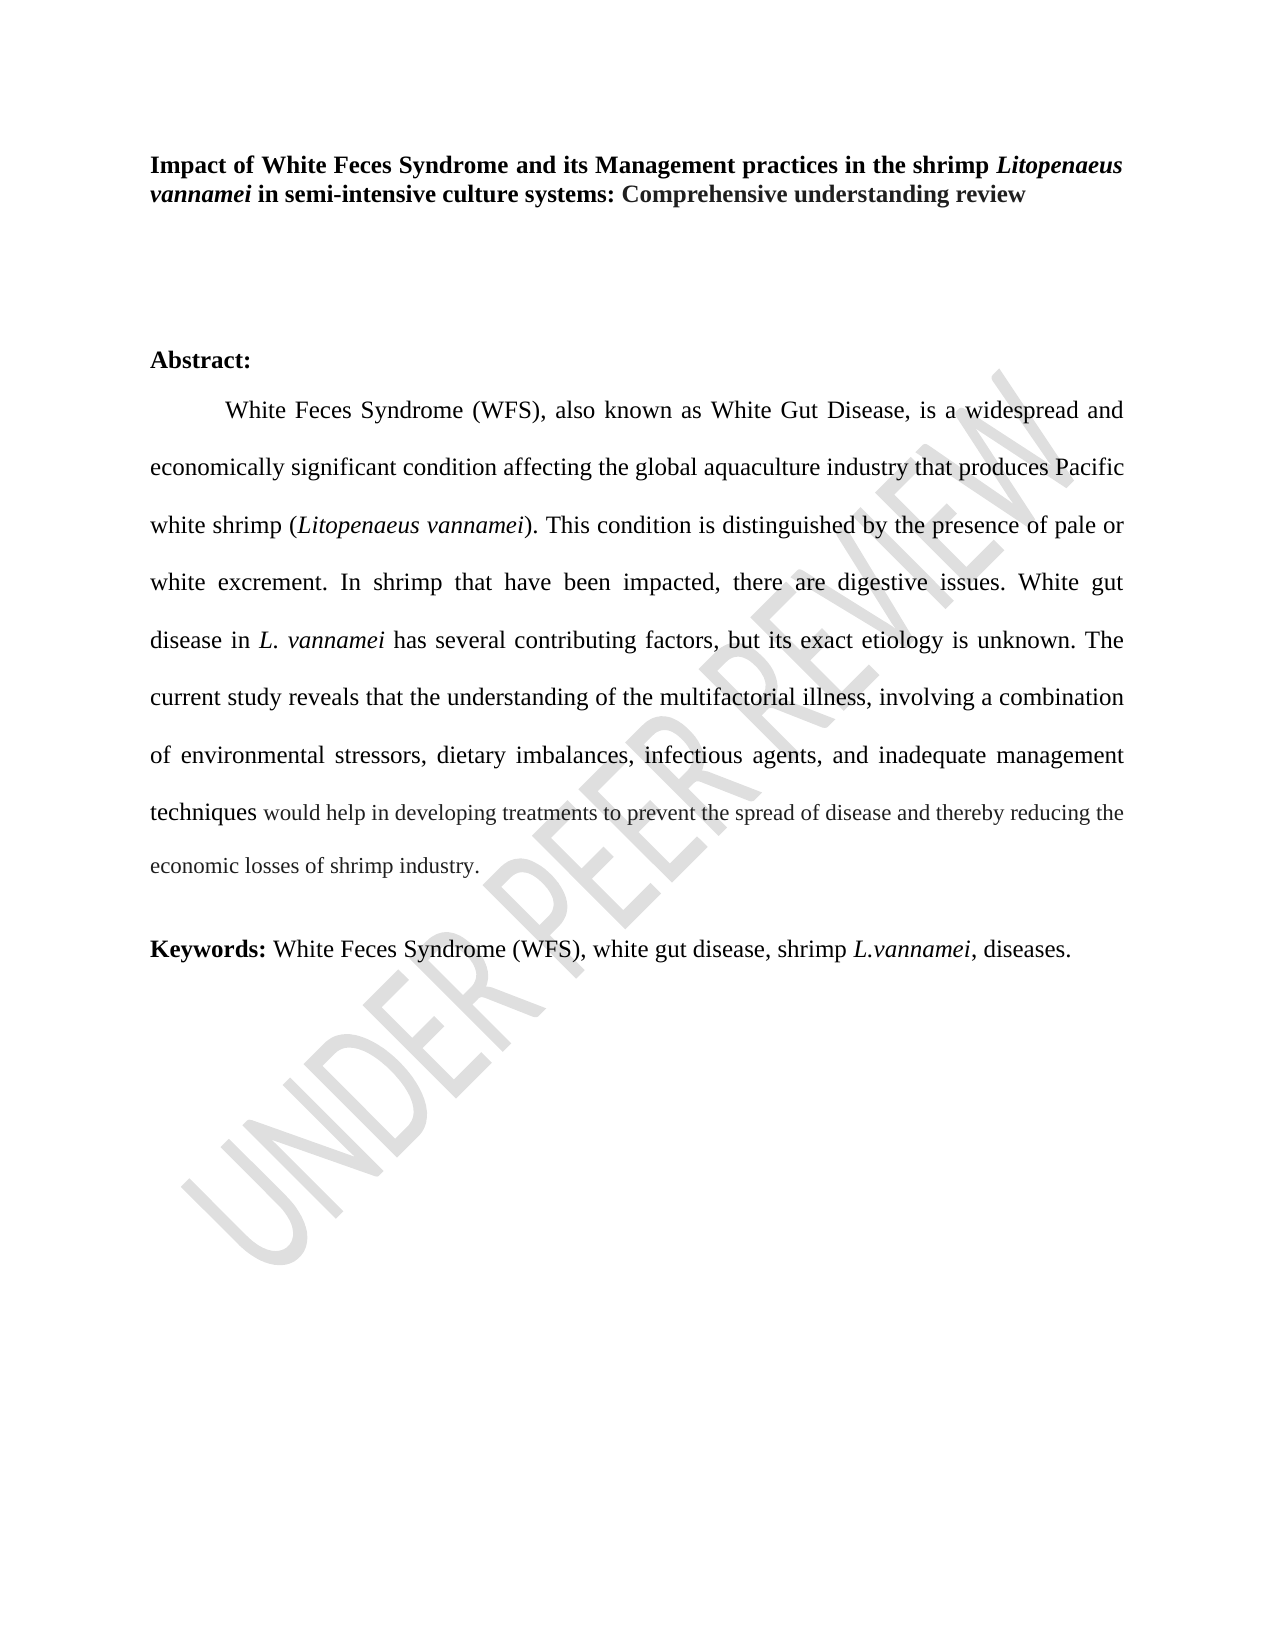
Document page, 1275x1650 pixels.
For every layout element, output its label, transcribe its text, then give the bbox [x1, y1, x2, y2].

text White Feces Syndrome (WFS), also known as White Gut Disease, is a widespread and economically significant condition affecting the global aquaculture industry that produces Pacific white shrimp (Litopenaeus vannamei). This condition is distinguished by the presence of pale or white excrement. In shrimp that have been impacted, there are digestive issues. White gut disease in L. vannamei has several contributing factors, but its exact etiology is unknown. The current study reveals that the understanding of the multifactorial illness, involving a combination of environmental stressors, dietary imbalances, infectious agents, and inadequate management techniques would help in developing treatments to prevent the spread of disease and thereby reducing the economic losses of shrimp industry. [150, 395, 1125, 879]
text Keywords: White Feces Syndrome (WFS), white gut disease, shrimp L.vannamei, diseases. [150, 934, 1125, 962]
text Abstract: [150, 345, 1125, 374]
text Impact of White Feces Syndrome and its Management practices in the shrimp Litopenaeus vannamei in semi-intensive culture systems: Comprehensive understanding review [150, 150, 1125, 207]
